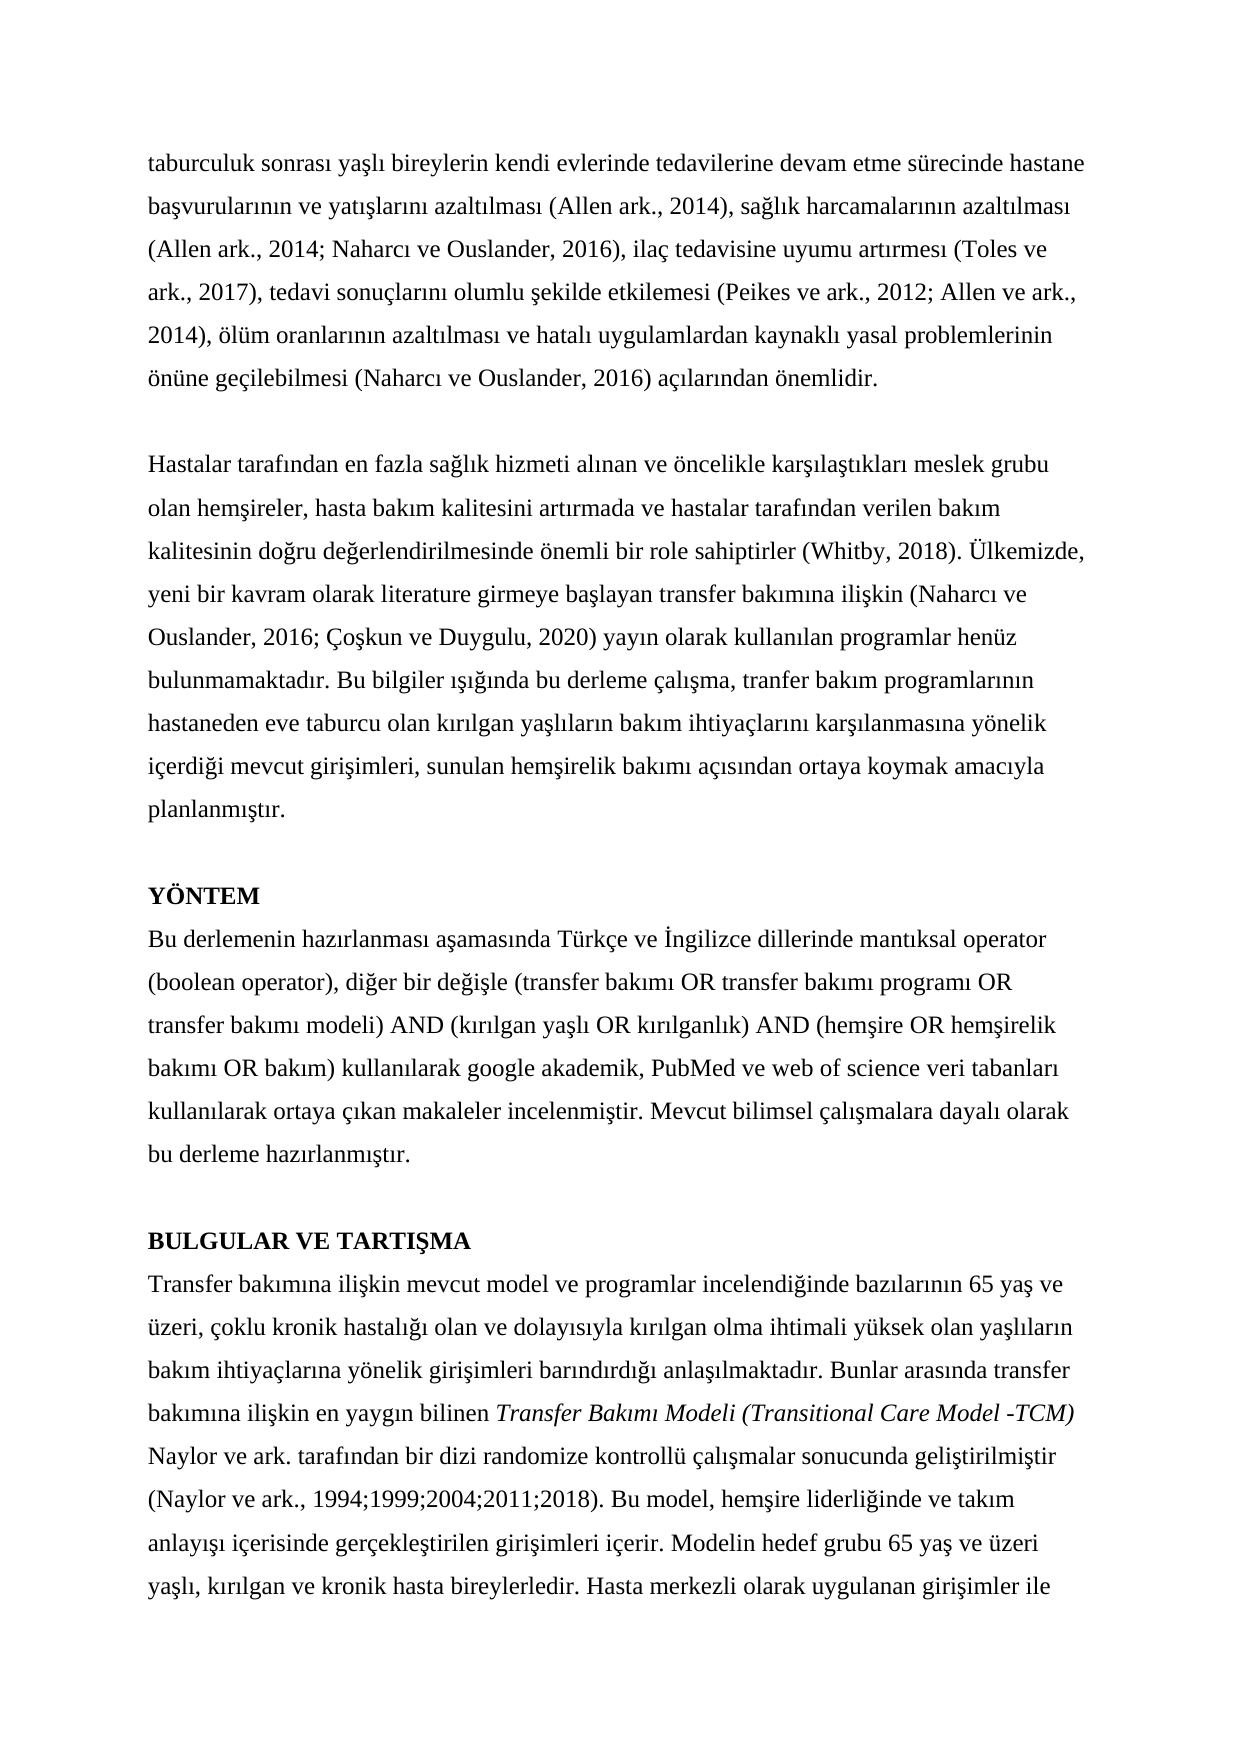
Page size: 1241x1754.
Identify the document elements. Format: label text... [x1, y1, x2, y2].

text YÖNTEM [148, 881, 1093, 909]
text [148, 148, 1093, 392]
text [148, 1269, 1093, 1599]
text BULGULAR VE TARTIŞMA [148, 1226, 1093, 1254]
text Hastalar tarafından en fazla sağlık hizmeti alınan ve öncelikle karşılaştıkları meslek grubu olan hemşireler, hasta bakım kalitesini artırmada ve hastalar tarafından verilen bakım kalitesinin doğru değerlendirilmesinde önemli bir role sahiptirler (Whitby, 2018). Ülkemizde, yeni bir kavram olarak literature girmeye başlayan transfer bakımına ilişkin (Naharcı ve Ouslander, 2016; Çoşkun ve Duygulu, 2020) yayın olarak kullanılan programlar henüz bulunmamaktadır. Bu bilgiler ışığında bu derleme çalışma, tranfer bakım programlarının hastaneden eve taburcu olan kırılgan yaşlıların bakım ihtiyaçlarını karşılanmasına yönelik içerdiği mevcut girişimleri, sunulan hemşirelik bakımı açısından ortaya koymak amacıyla planlanmıştır. [148, 449, 1093, 823]
text Bu derlemenin hazırlanması aşamasında Türkçe ve İngilizce dillerinde mantıksal operator (boolean operator), diğer bir değişle (transfer bakımı OR transfer bakımı programı OR transfer bakımı modeli) AND (kırılgan yaşlı OR kırılganlık) AND (hemşire OR hemşirelik bakımı OR bakım) kullanılarak google akademik, PubMed ve web of science veri tabanları kullanılarak ortaya çıkan makaleler incelenmiştir. Mevcut bilimsel çalışmalara dayalı olarak bu derleme hazırlanmıştır. [148, 924, 1093, 1168]
